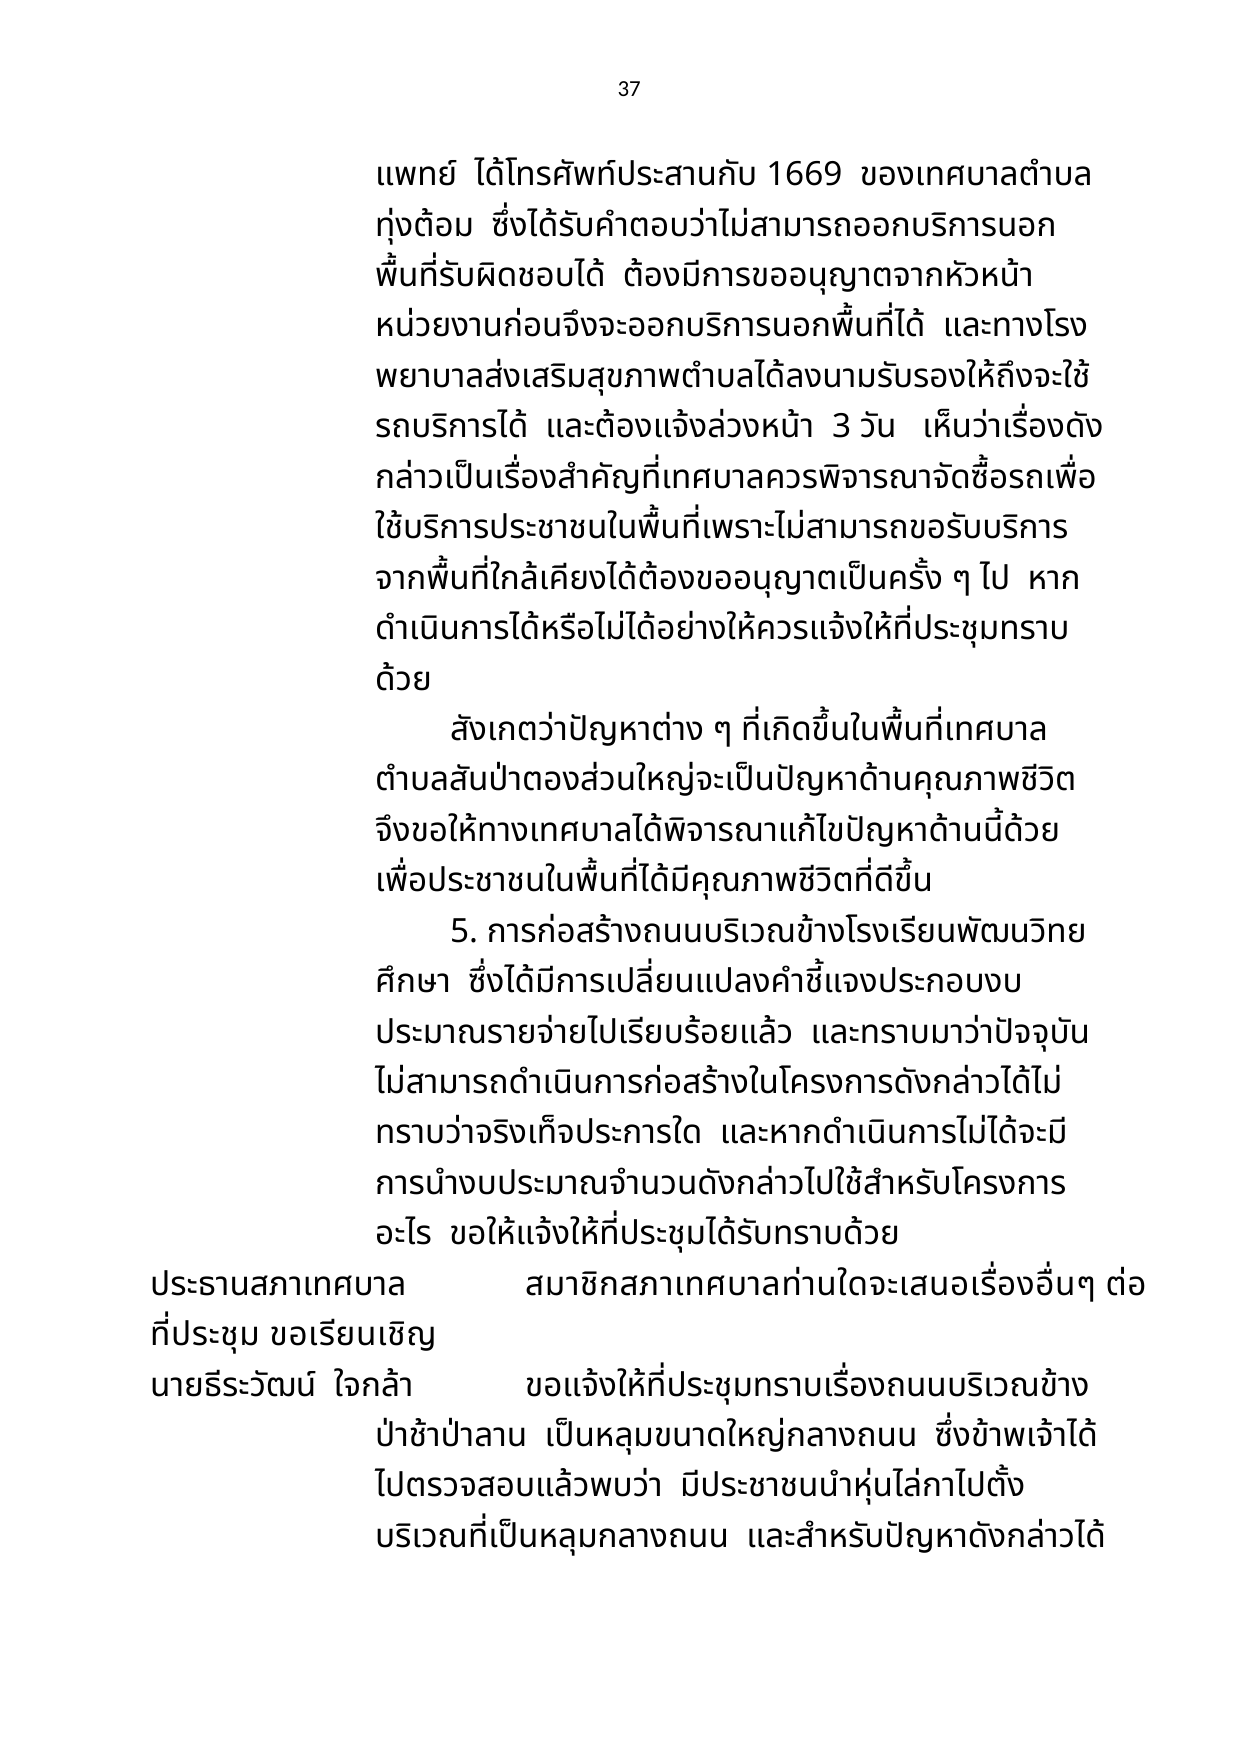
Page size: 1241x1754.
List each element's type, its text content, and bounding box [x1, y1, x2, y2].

text 5. การก่อสร้างถนนบริเวณข้างโรงเรียนพัฒนวิทยศึกษา ซึ่งได้มีการเปลี่ยนแปลงคำชี้แจงประกอบงบประมาณรายจ่ายไปเรียบร้อยแล้ว และทราบมาว่าปัจจุบันไม่สามารถดำเนินการก่อสร้างในโครงการดังกล่าวได้ไม่ทราบว่าจริงเท็จประการใด และหากดำเนินการไม่ได้จะมีการนำงบประมาณจำนวนดังกล่าวไปใช้สำหรับโครงการอะไร ขอให้แจ้งให้ที่ประชุมได้รับทราบด้วย [150, 907, 1107, 1260]
text สังเกตว่าปัญหาต่าง ๆ ที่เกิดขึ้นในพื้นที่เทศบาลตำบลสันป่าตองส่วนใหญ่จะเป็นปัญหาด้านคุณภาพชีวิต จึงขอให้ทางเทศบาลได้พิจารณาแก้ไขปัญหาด้านนี้ด้วย เพื่อประชาชนในพื้นที่ได้มีคุณภาพชีวิตที่ดีขึ้น [150, 705, 1107, 907]
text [150, 150, 1107, 705]
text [150, 1361, 1107, 1562]
text ประธานสภาเทศบาล สมาชิกสภาเทศบาลท่านใดจะเสนอเรื่องอื่นๆ ต่อที่ประชุม ขอเรียนเชิญ [150, 1260, 1157, 1361]
